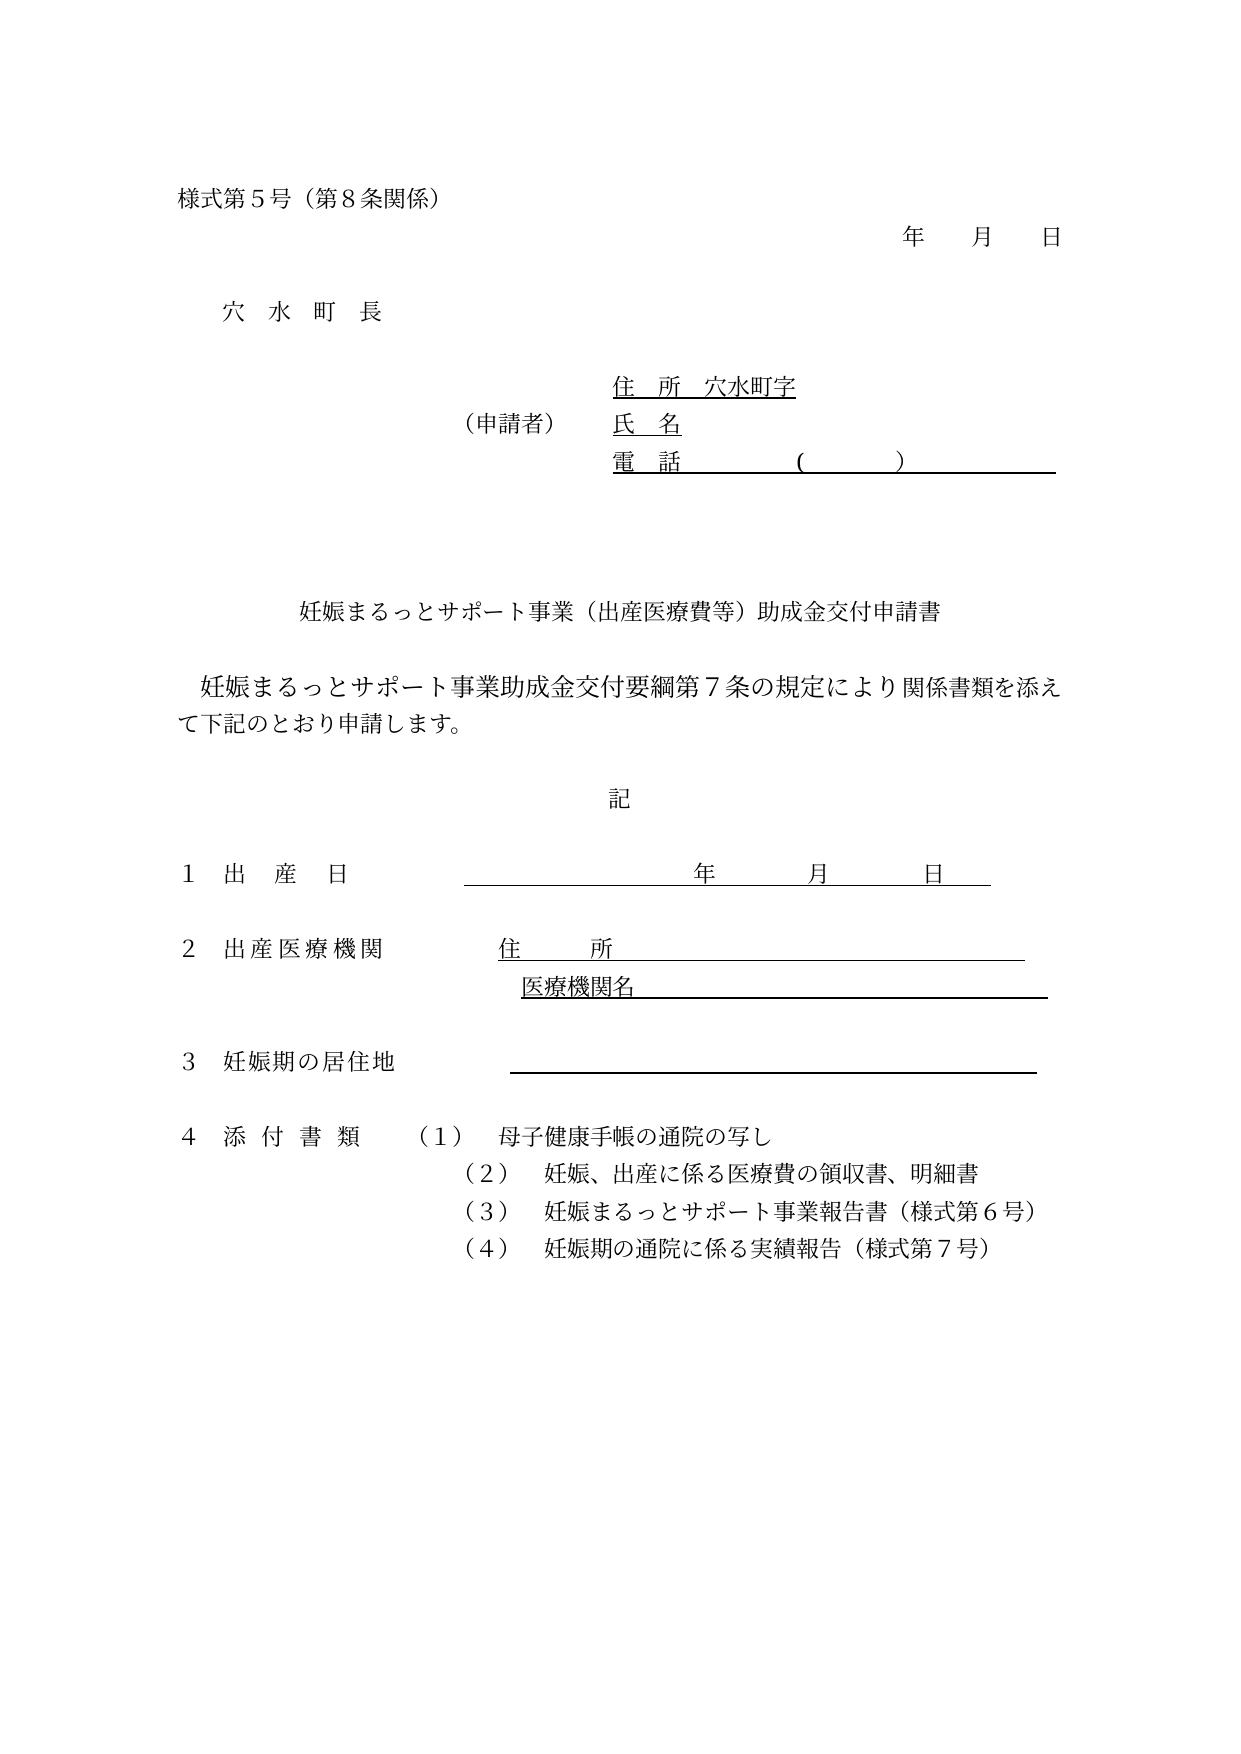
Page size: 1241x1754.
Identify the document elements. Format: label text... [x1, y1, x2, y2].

text １ 出産日 年 月 日 [177, 854, 1063, 892]
text ４ 添付書類 （１） 母子健康手帳の通院の写し [177, 1117, 1063, 1154]
text 電 話 ( ） [177, 442, 1063, 479]
text （３） 妊娠まるっとサポート事業報告書（様式第６号） [177, 1192, 1063, 1229]
text （２） 妊娠、出産に係る医療費の領収書、明細書 [177, 1154, 1063, 1192]
text 妊娠まるっとサポート事業助成金交付要綱第７条の規定により関係書類を添えて下記のとおり申請します。 [177, 667, 1063, 742]
text 妊娠まるっとサポート事業（出産医療費等）助成金交付申請書 [177, 592, 1063, 629]
text ３ 妊娠期の居住地 [177, 1042, 1063, 1079]
text 穴 水 町 長 [199, 292, 1063, 329]
text （申請者） 氏 名 [177, 404, 1063, 442]
text 記 [177, 779, 1063, 817]
text （４） 妊娠期の通院に係る実績報告（様式第７号） [177, 1229, 1063, 1267]
text 住 所 穴水町字 [177, 367, 1063, 404]
text ２ 出産医療機関 住 所 [177, 929, 1063, 967]
text 年 月 日 [177, 217, 1063, 254]
text 医療機関名 [177, 967, 1063, 1004]
text 様式第５号（第８条関係） [177, 179, 1063, 217]
